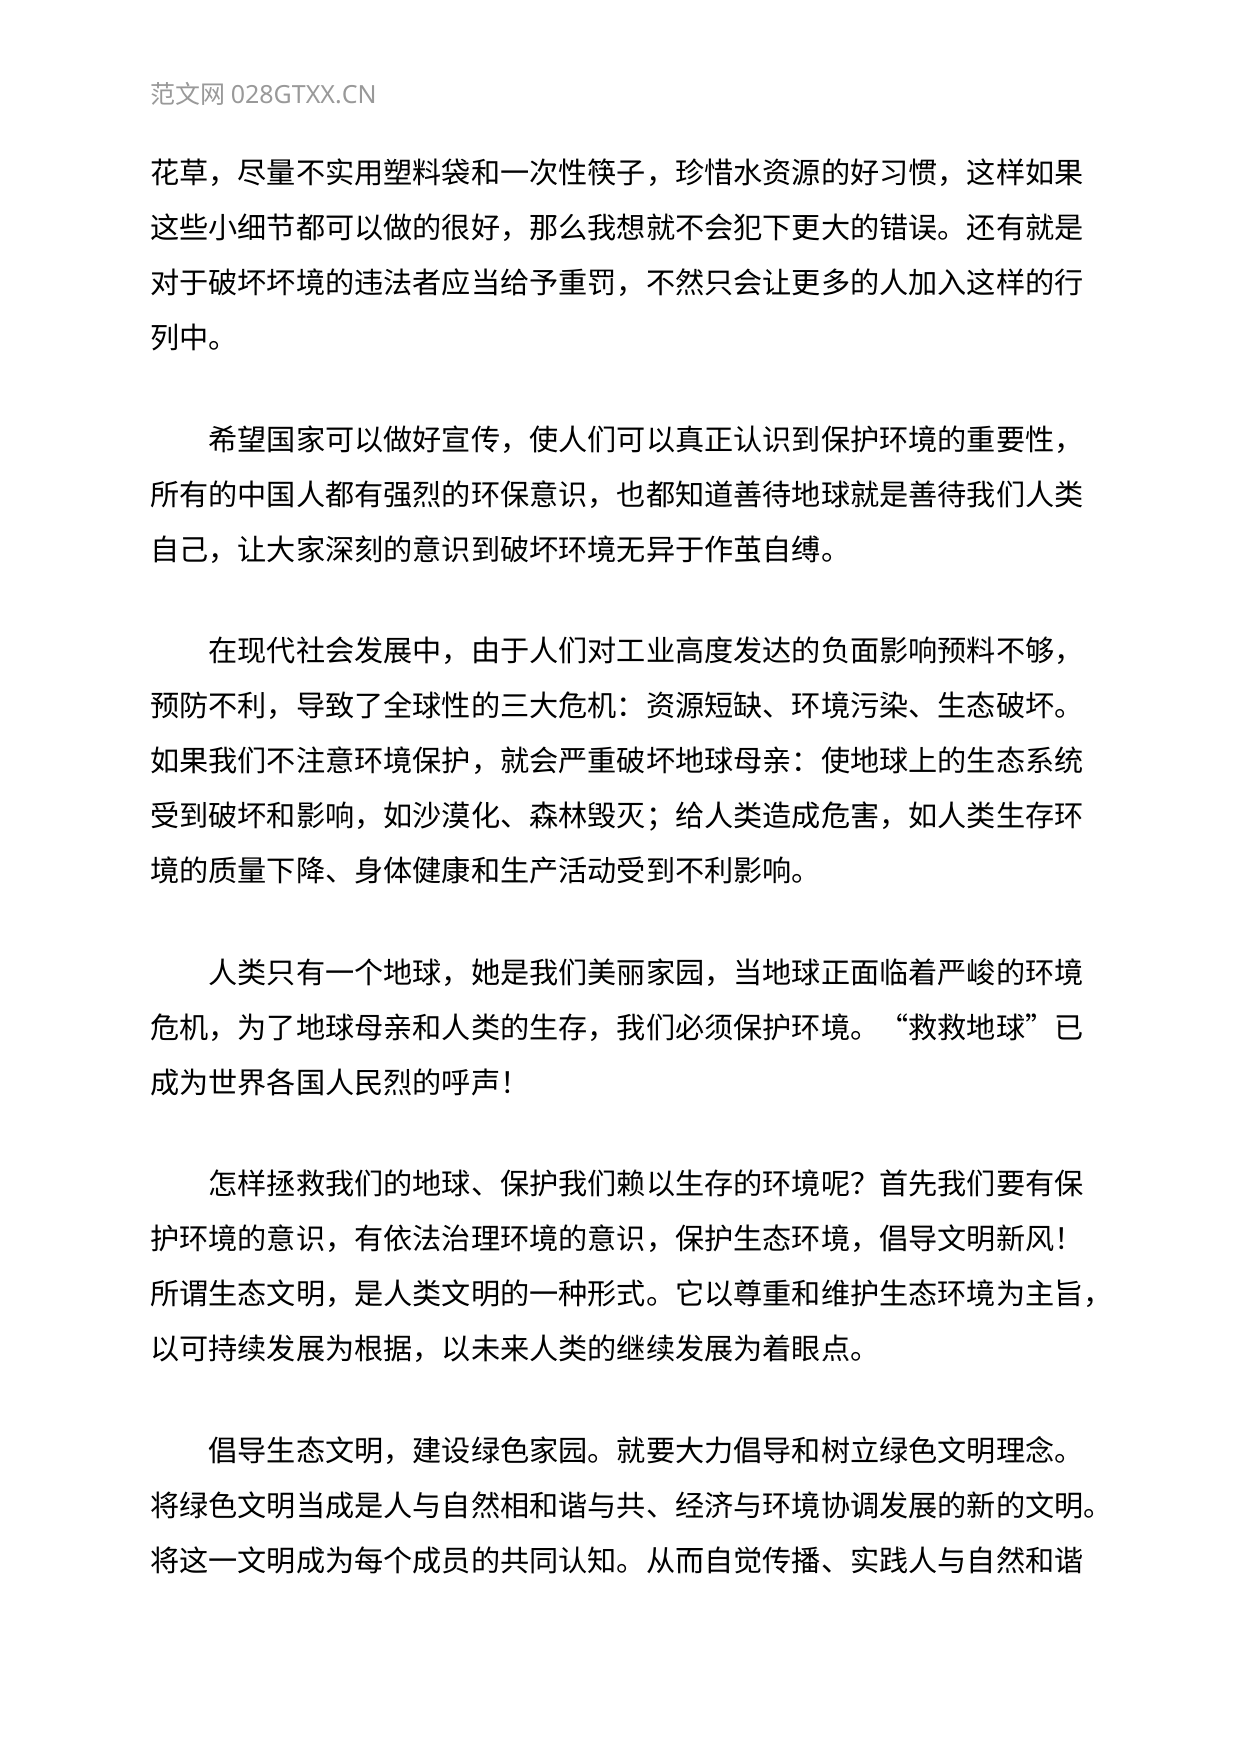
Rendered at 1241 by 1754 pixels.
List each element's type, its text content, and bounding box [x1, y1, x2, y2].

text 希望国家可以做好宣传，使人们可以真正认识到保护环境的重要性，所有的中国人都有强烈的环保意识，也都知道善待地球就是善待我们人类自己，让大家深刻的意识到破坏环境无异于作茧自缚。 [150, 416, 1090, 568]
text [150, 1427, 1090, 1579]
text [150, 150, 1090, 357]
text 怎样拯救我们的地球、保护我们赖以生存的环境呢？首先我们要有保护环境的意识，有依法治理环境的意识，保护生态环境，倡导文明新风！所谓生态文明，是人类文明的一种形式。它以尊重和维护生态环境为主旨，以可持续发展为根据，以未来人类的继续发展为着眼点。 [150, 1161, 1090, 1368]
text 在现代社会发展中，由于人们对工业高度发达的负面影响预料不够，预防不利，导致了全球性的三大危机：资源短缺、环境污染、生态破坏。如果我们不注意环境保护，就会严重破坏地球母亲：使地球上的生态系统受到破坏和影响，如沙漠化、森林毁灭；给人类造成危害，如人类生存环境的质量下降、身体健康和生产活动受到不利影响。 [150, 628, 1090, 890]
text 人类只有一个地球，她是我们美丽家园，当地球正面临着严峻的环境危机，为了地球母亲和人类的生存，我们必须保护环境。“救救地球”已成为世界各国人民烈的呼声！ [150, 949, 1090, 1101]
